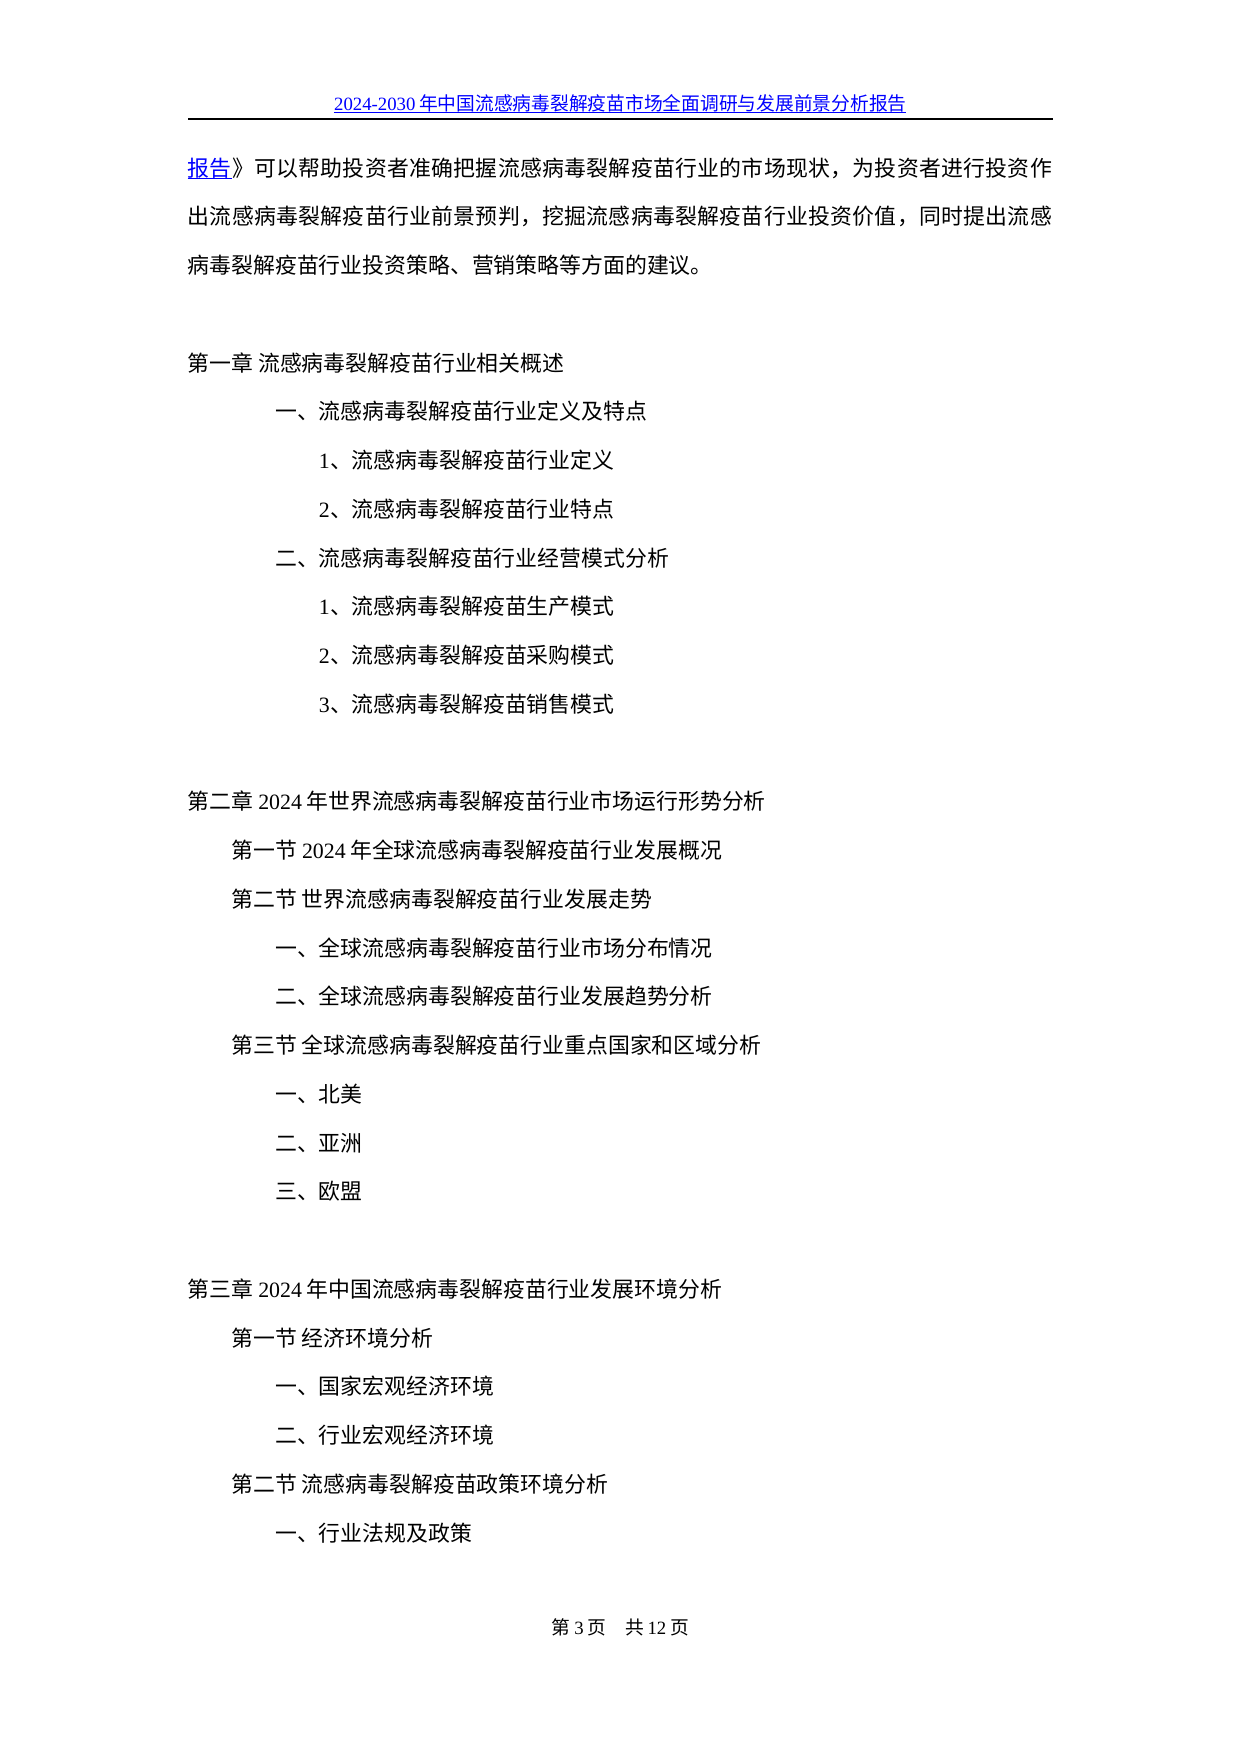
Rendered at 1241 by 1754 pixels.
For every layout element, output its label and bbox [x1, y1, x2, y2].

text [187, 150, 1053, 1548]
